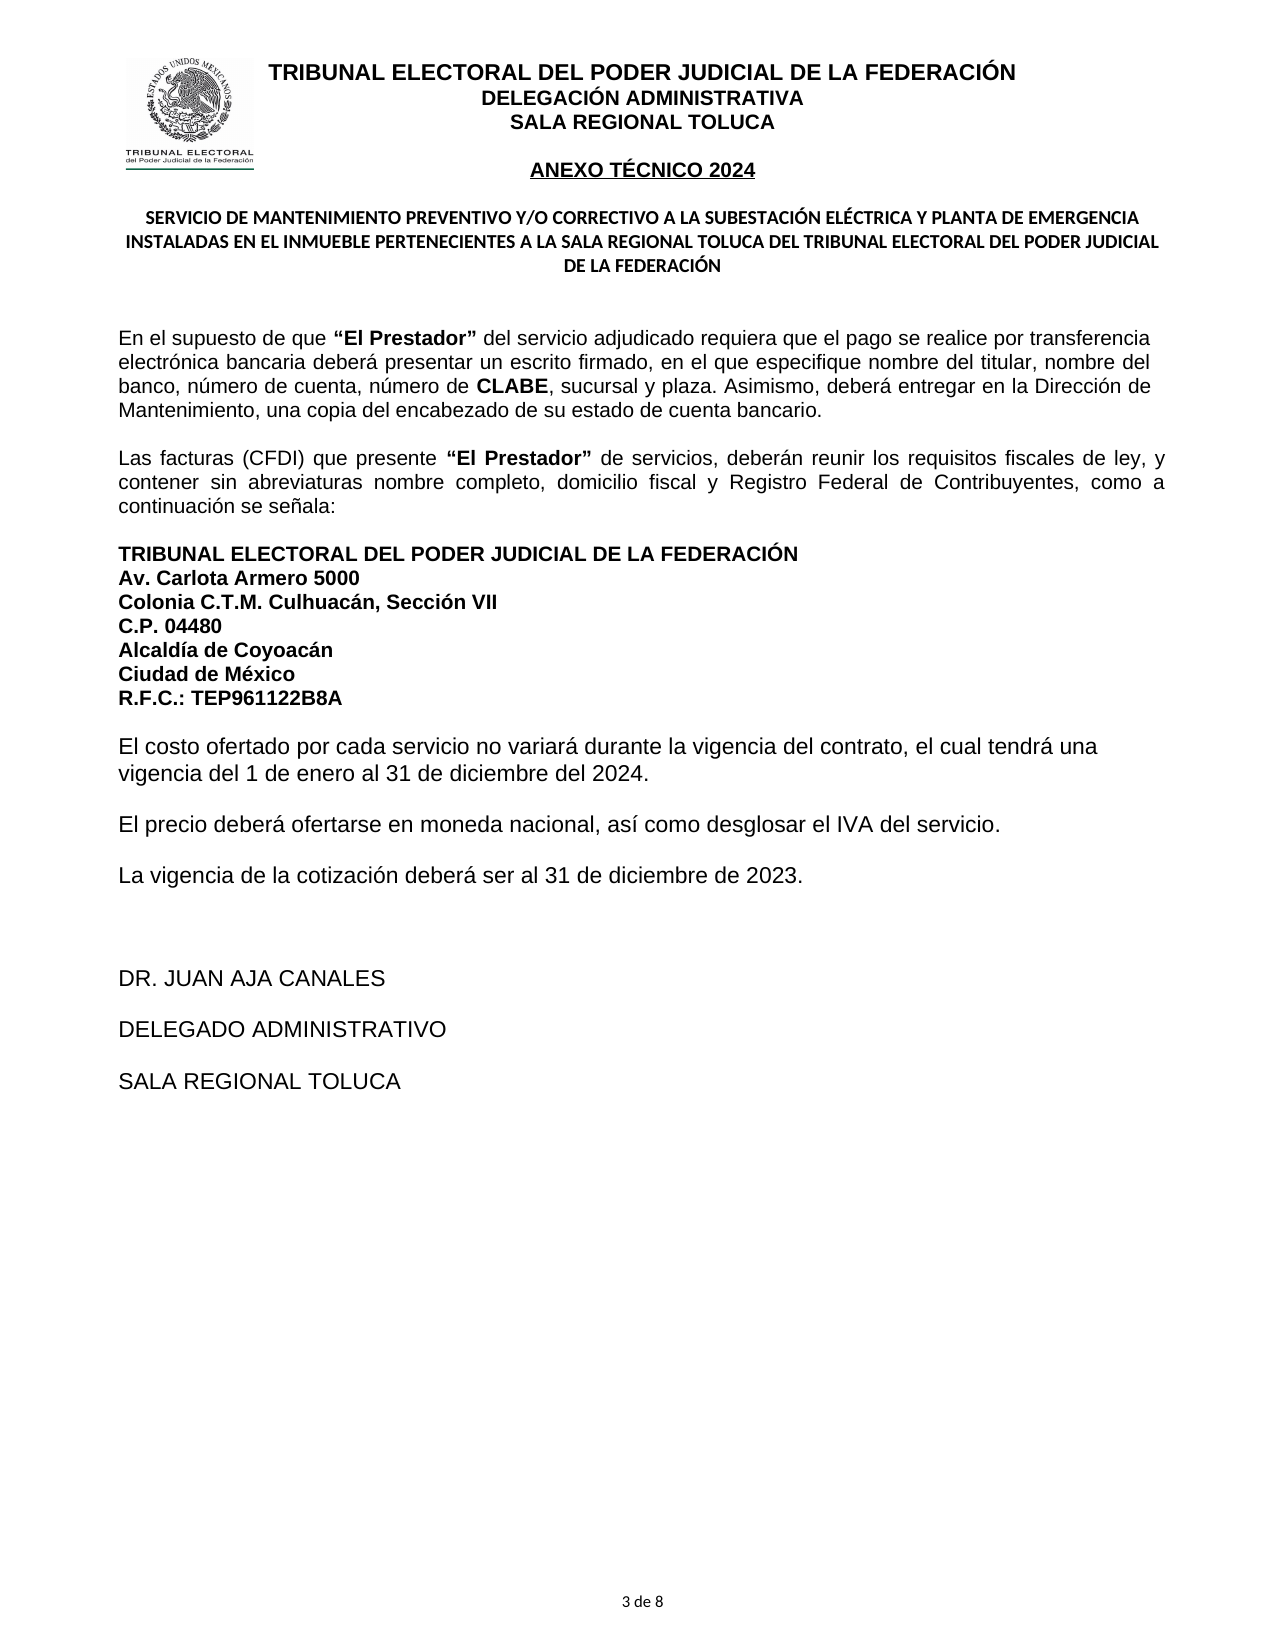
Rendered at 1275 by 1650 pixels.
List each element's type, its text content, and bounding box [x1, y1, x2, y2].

picture [125, 58, 254, 170]
list En el supuesto de que “El Prestador” del servicio adjudicado requiera que el pago se realice por transferencia electrónica bancaria deberá presentar un escrito firmado, en el que especifique nombre del titular, nombre del banco, número de cuenta, número de CLABE, sucursal y plaza. Asimismo, deberá entregar en la Dirección de Mantenimiento, una copia del encabezado de su estado de cuenta bancario. [118, 326, 1152, 422]
text Alcaldía de Coyoacán [118, 637, 1167, 661]
text El precio deberá ofertarse en moneda nacional, así como desglosar el IVA del servicio. [118, 811, 1167, 837]
text El costo ofertado por cada servicio no variará durante la vigencia del contrato, el cual tendrá una vigencia del 1 de enero al 31 de diciembre del 2024. [118, 733, 1167, 786]
text SALA REGIONAL TOLUCA [118, 1068, 1167, 1094]
text C.P. 04480 [118, 613, 1167, 637]
text DELEGADO ADMINISTRATIVO [118, 1016, 1167, 1043]
text Av. Carlota Armero 5000 [118, 566, 1167, 589]
text La vigencia de la cotización deberá ser al 31 de diciembre de 2023. [118, 862, 1167, 889]
text Colonia C.T.M. Culhuacán, Sección VII [118, 589, 1167, 613]
text Las facturas (CFDI) que presente “El Prestador” de servicios, deberán reunir los requisitos fiscales de ley, y contener sin abreviaturas nombre completo, domicilio fiscal y Registro Federal de Contribuyentes, como a continuación se señala: [118, 446, 1167, 518]
text R.F.C.: TEP961122B8A [118, 685, 1167, 709]
text DR. JUAN AJA CANALES [118, 965, 1167, 991]
text Ciudad de México [118, 661, 1167, 685]
text TRIBUNAL ELECTORAL DEL PODER JUDICIAL DE LA FEDERACIÓN [118, 542, 1167, 566]
